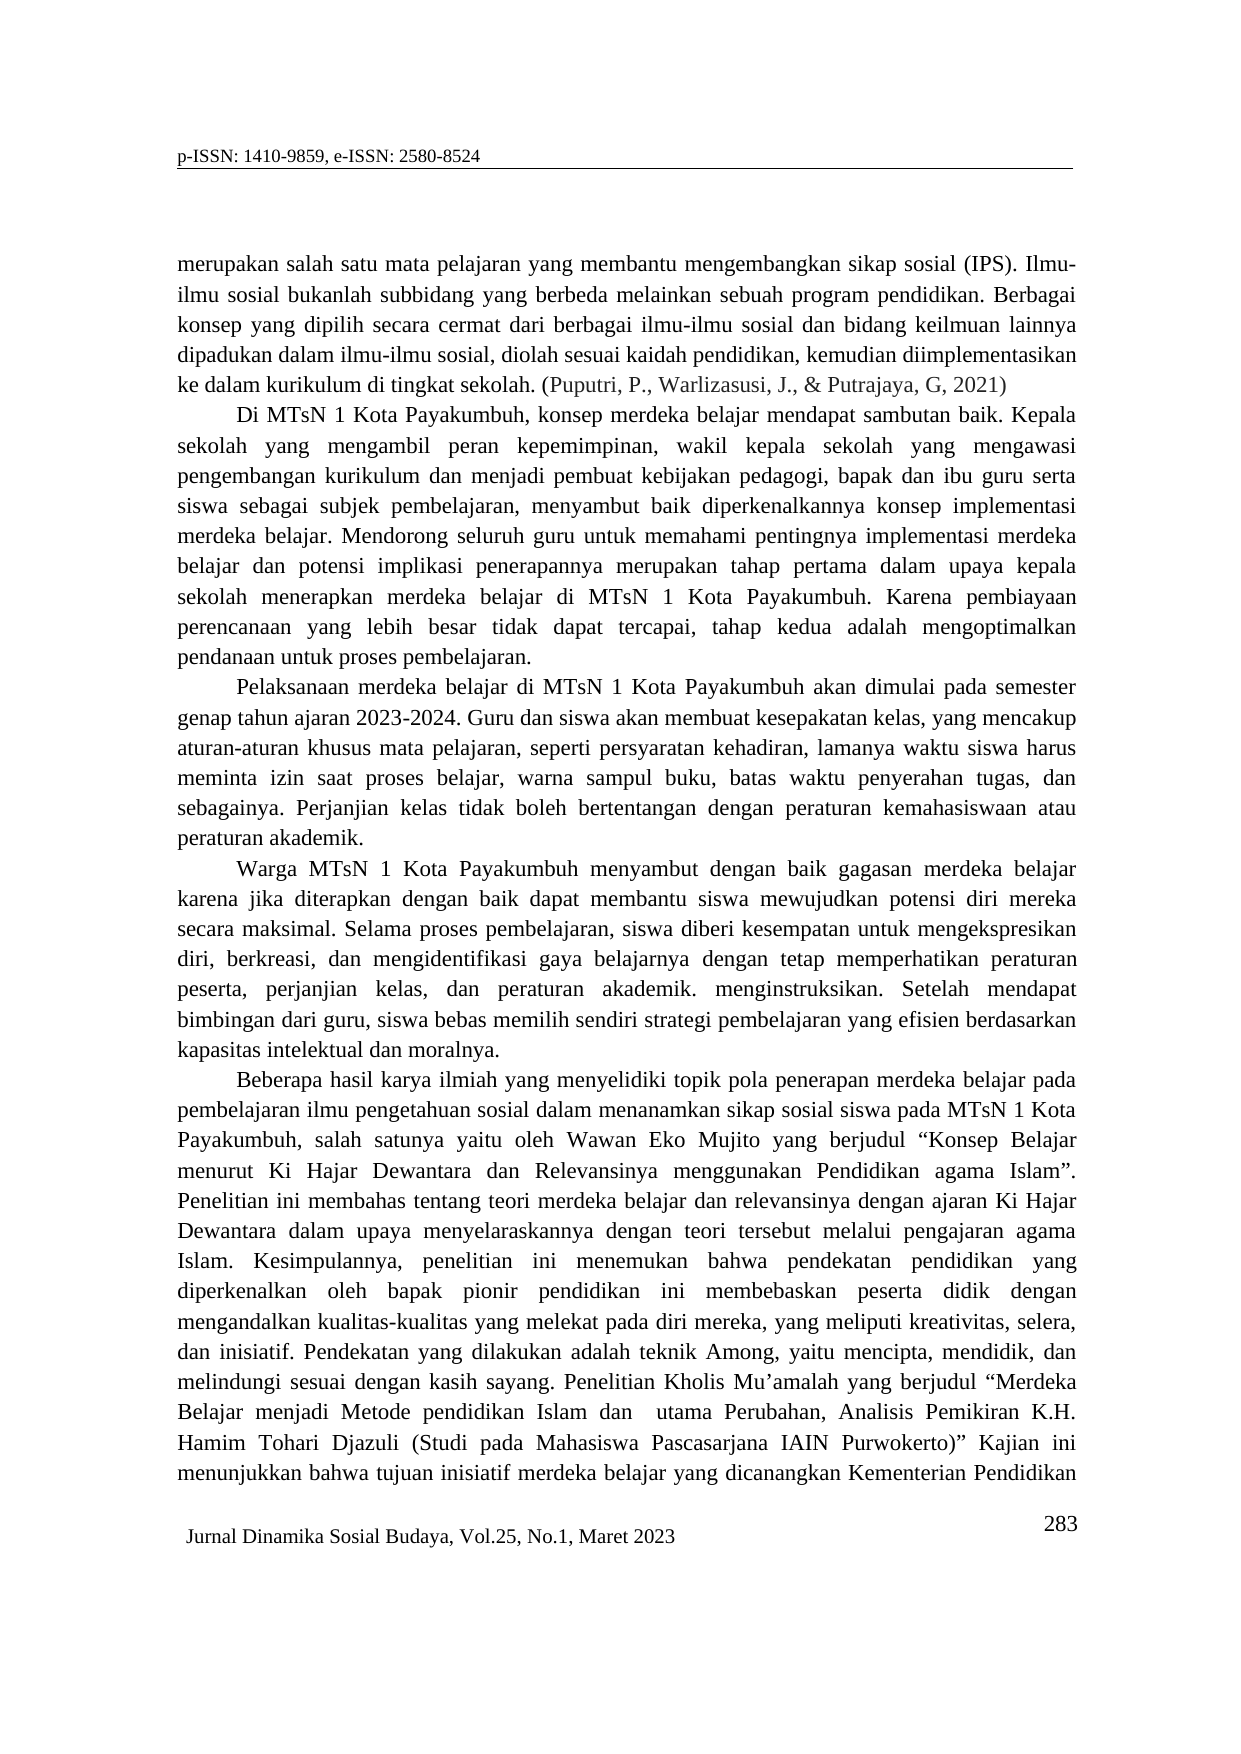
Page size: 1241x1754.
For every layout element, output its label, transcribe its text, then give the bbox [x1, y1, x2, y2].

text Di MTsN 1 Kota Payakumbuh, konsep merdeka belajar mendapat sambutan baik. Kepala sekolah yang mengambil peran kepemimpinan, wakil kepala sekolah yang mengawasi pengembangan kurikulum dan menjadi pembuat kebijakan pedagogi, bapak dan ibu guru serta siswa sebagai subjek pembelajaran, menyambut baik diperkenalkannya konsep implementasi merdeka belajar. Mendorong seluruh guru untuk memahami pentingnya implementasi merdeka belajar dan potensi implikasi penerapannya merupakan tahap pertama dalam upaya kepala sekolah menerapkan merdeka belajar di MTsN 1 Kota Payakumbuh. Karena pembiayaan perencanaan yang lebih besar tidak dapat tercapai, tahap kedua adalah mengoptimalkan pendanaan untuk proses pembelajaran. [177, 402, 1078, 669]
text Warga MTsN 1 Kota Payakumbuh menyambut dengan baik gagasan merdeka belajar karena jika diterapkan dengan baik dapat membantu siswa mewujudkan potensi diri mereka secara maksimal. Selama proses pembelajaran, siswa diberi kesempatan untuk mengekspresikan diri, berkreasi, dan mengidentifikasi gaya belajarnya dengan tetap memperhatikan peraturan peserta, perjanjian kelas, dan peraturan akademik. menginstruksikan. Setelah mendapat bimbingan dari guru, siswa bebas memilih sendiri strategi pembelajaran yang efisien berdasarkan kapasitas intelektual dan moralnya. [177, 855, 1078, 1062]
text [177, 1066, 1078, 1485]
text Pelaksanaan merdeka belajar di MTsN 1 Kota Payakumbuh akan dimulai pada semester genap tahun ajaran 2023-2024. Guru dan siswa akan membuat kesepakatan kelas, yang mencakup aturan-aturan khusus mata pelajaran, seperti persyaratan kehadiran, lamanya waktu siswa harus meminta izin saat proses belajar, warna sampul buku, batas waktu penyerahan tugas, dan sebagainya. Perjanjian kelas tidak boleh bertentangan dengan peraturan kemahasiswaan atau peraturan akademik. [177, 673, 1078, 851]
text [177, 251, 1078, 398]
